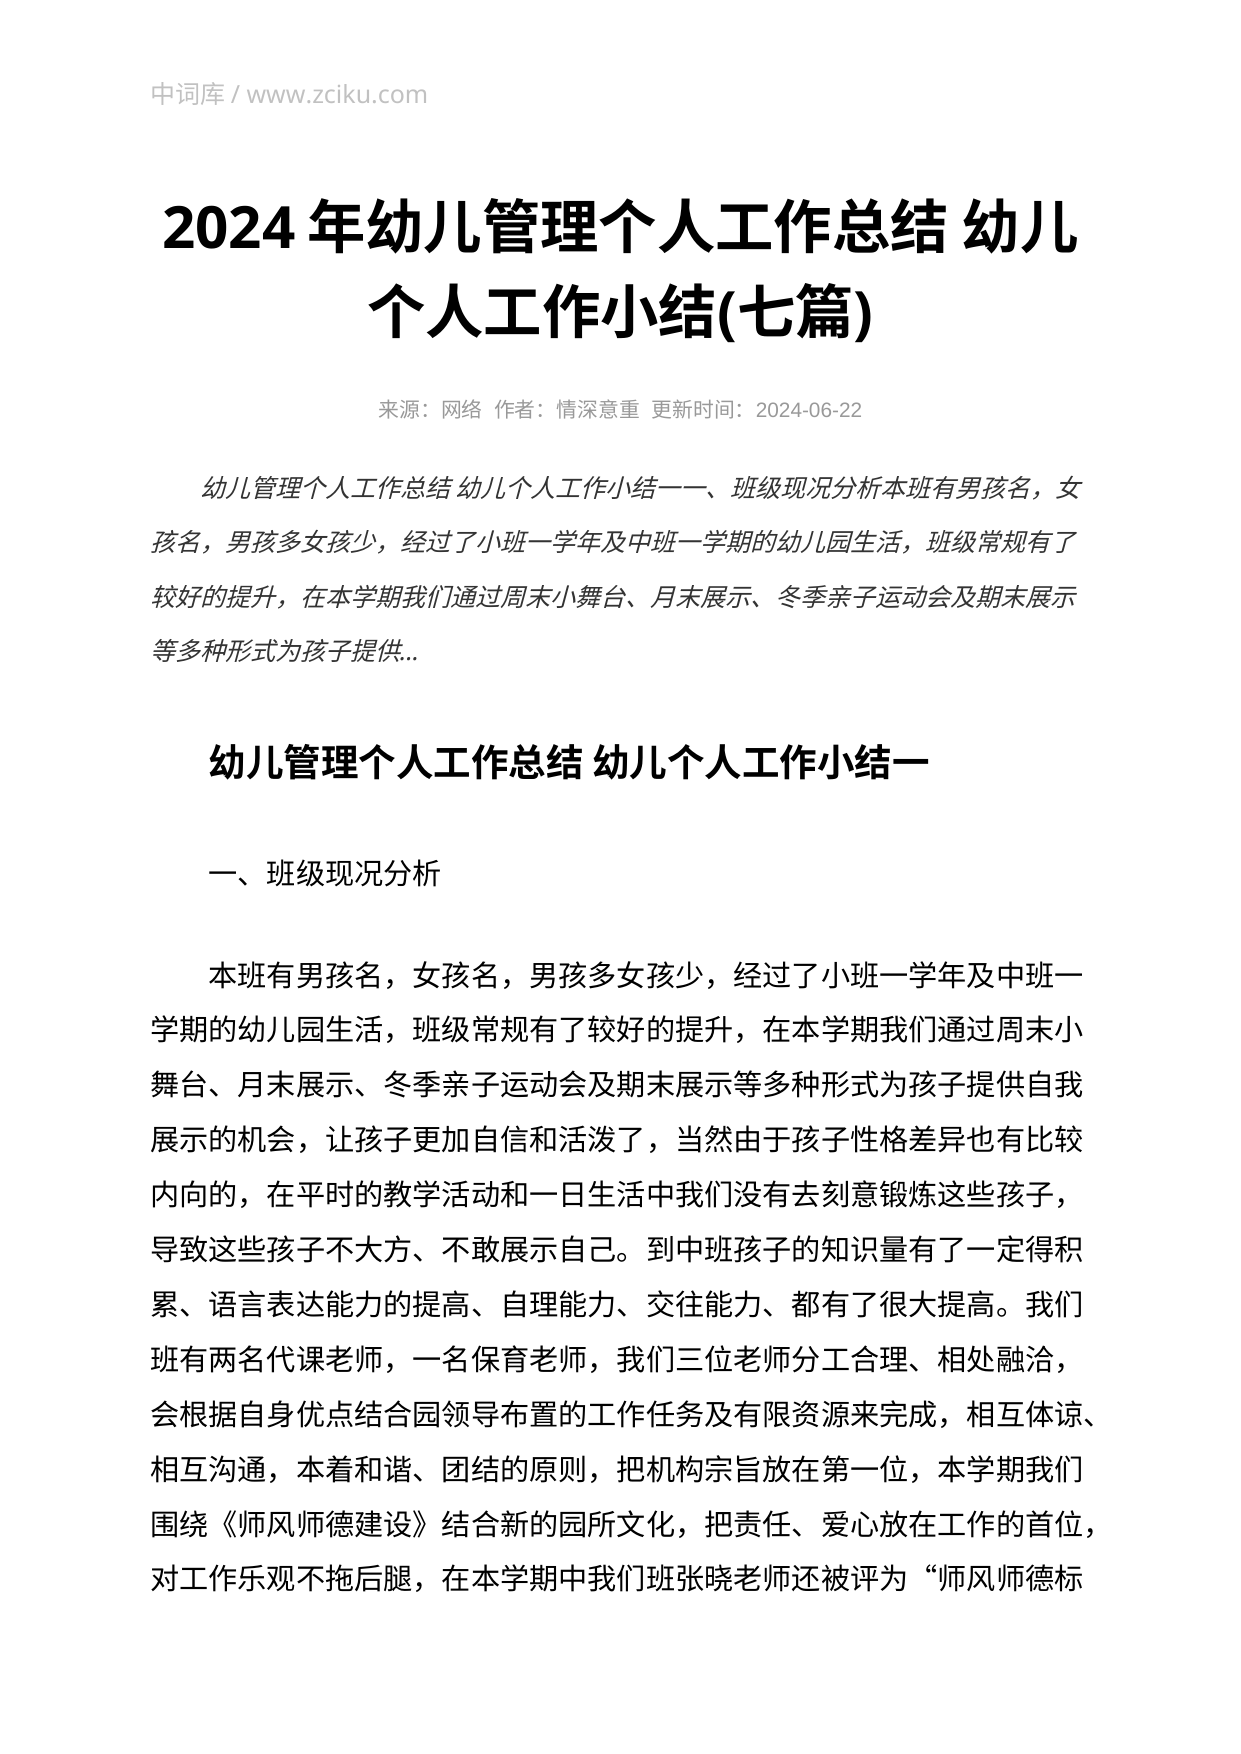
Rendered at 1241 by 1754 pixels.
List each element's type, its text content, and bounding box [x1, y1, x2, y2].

text 幼儿管理个人工作总结 幼儿个人工作小结一 [150, 733, 1090, 787]
subtitle 2024年幼儿管理个人工作总结 幼儿个人工作小结(七篇) [150, 181, 1090, 351]
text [150, 952, 1090, 1598]
text 幼儿管理个人工作总结 幼儿个人工作小结一一、班级现况分析本班有男孩名，女孩名，男孩多女孩少，经过了小班一学年及中班一学期的幼儿园生活，班级常规有了较好的提升，在本学期我们通过周末小舞台、月末展示、冬季亲子运动会及期末展示等多种形式为孩子提供... [150, 468, 1090, 668]
text 来源：网络 作者：情深意重 更新时间：2024-06-22 [150, 398, 1090, 422]
text 一、班级现况分析 [150, 850, 1090, 893]
